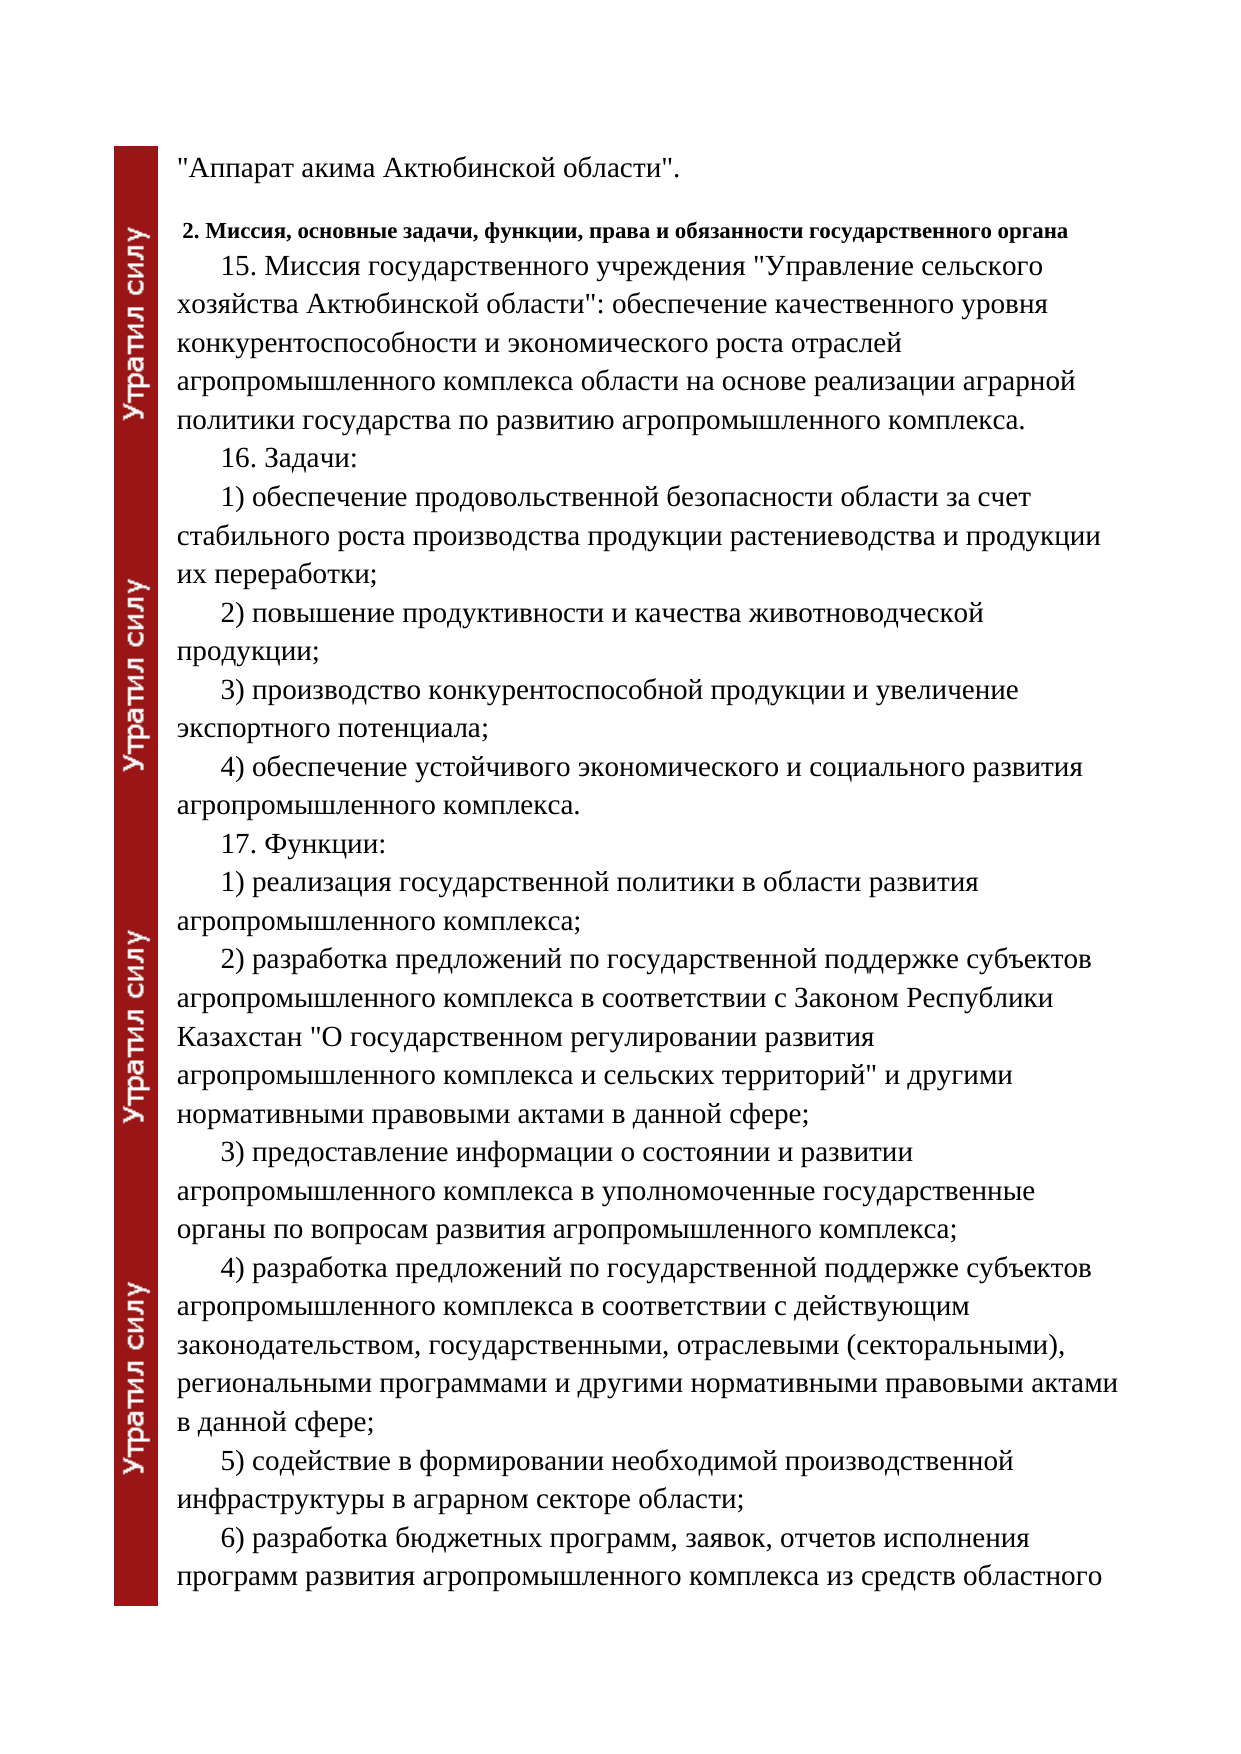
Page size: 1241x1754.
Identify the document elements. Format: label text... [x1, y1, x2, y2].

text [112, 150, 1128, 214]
picture [114, 146, 158, 150]
picture [114, 214, 158, 218]
picture [114, 244, 158, 248]
picture [114, 1592, 158, 1606]
text 2. Миссия, основные задачи, функции, права и обязанности государственного органа [112, 218, 1128, 244]
